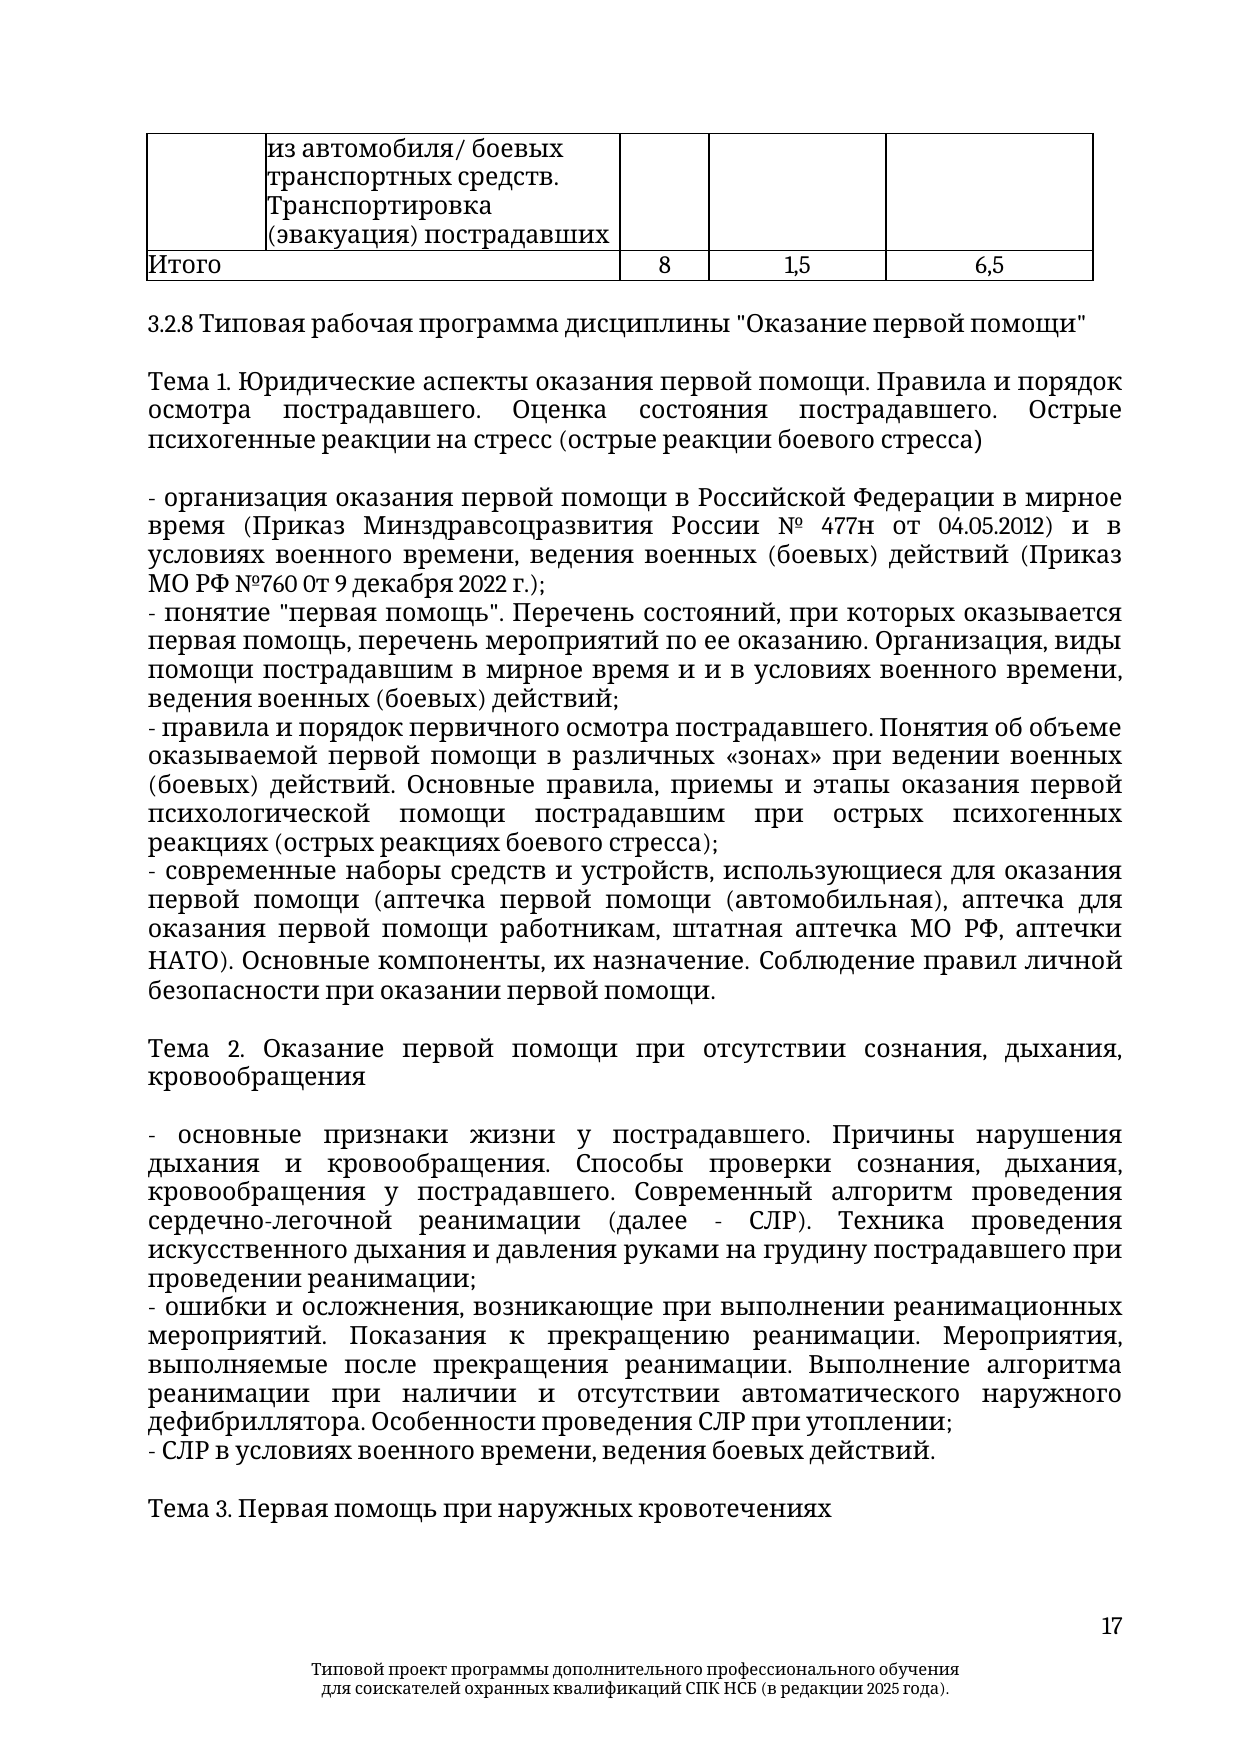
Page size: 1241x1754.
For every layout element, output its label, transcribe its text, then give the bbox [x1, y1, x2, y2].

table_cell Итого [148, 251, 619, 280]
text - ошибки и осложнения, возникающие при выполнении реанимационных мероприятий. Показания к прекращению реанимации. Мероприятия, выполняемые после прекращения реанимации. Выполнение алгоритма реанимации при наличии и отсутствии автоматического наружного дефибриллятора. Особенности проведения СЛР при утоплении; [148, 1293, 1123, 1437]
text Тема 1. Юридические аспекты оказания первой помощи. Правила и порядок осмотра пострадавшего. Оценка состояния пострадавшего. Острые психогенные реакции на стресс (острые реакции боевого стресса) [148, 368, 1123, 455]
text - основные признаки жизни у пострадавшего. Причины нарушения дыхания и кровообращения. Способы проверки сознания, дыхания, кровообращения у пострадавшего. Современный алгоритм проведения сердечно-легочной реанимации (далее - СЛР). Техника проведения искусственного дыхания и давления руками на грудину пострадавшего при проведении реанимации; [148, 1121, 1123, 1293]
table_cell 8 [621, 251, 708, 280]
table_cell 1,5 [710, 251, 885, 280]
text - правила и порядок первичного осмотра пострадавшего. Понятия об объеме оказываемой первой помощи в различных «зонах» при ведении военных (боевых) действий. Основные правила, приемы и этапы оказания первой психологической помощи пострадавшим при острых психогенных реакциях (острых реакциях боевого стресса); [148, 713, 1123, 857]
text - организация оказания первой помощи в Российской Федерации в мирное время (Приказ Минздравсоцразвития России № 477н от 04.05.2012) и в условиях военного времени, ведения военных (боевых) действий (Приказ МО РФ №760 0т 9 декабря 2022 г.); [148, 483, 1123, 598]
text 3.2.8 Типовая рабочая программа дисциплины "Оказание первой помощи" [148, 310, 1123, 339]
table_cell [267, 134, 619, 249]
table_cell 8 [148, 134, 265, 249]
text - понятие "первая помощь". Перечень состояний, при которых оказывается первая помощь, перечень мероприятий по ее оказанию. Организация, виды помощи пострадавшим в мирное время и и в условиях военного времени, ведения военных (боевых) действий; [148, 598, 1123, 713]
text - СЛР в условиях военного времени, ведения боевых действий. [148, 1437, 1123, 1466]
text Тема 2. Оказание первой помощи при отсутствии сознания, дыхания, кровообращения [148, 1034, 1123, 1092]
text - современные наборы средств и устройств, использующиеся для оказания первой помощи (аптечка первой помощи (автомобильная), аптечка для оказания первой помощи работникам, штатная аптечка МО РФ, аптечки НАТО). Основные компоненты, их назначение. Соблюдение правил личной безопасности при оказании первой помощи. [148, 857, 1123, 1006]
table_cell [710, 134, 885, 249]
table_cell [621, 134, 708, 249]
table_cell 1 [887, 134, 1092, 249]
text Тема 3. Первая помощь при наружных кровотечениях [148, 1494, 1123, 1523]
table_cell 6,5 [887, 251, 1092, 280]
